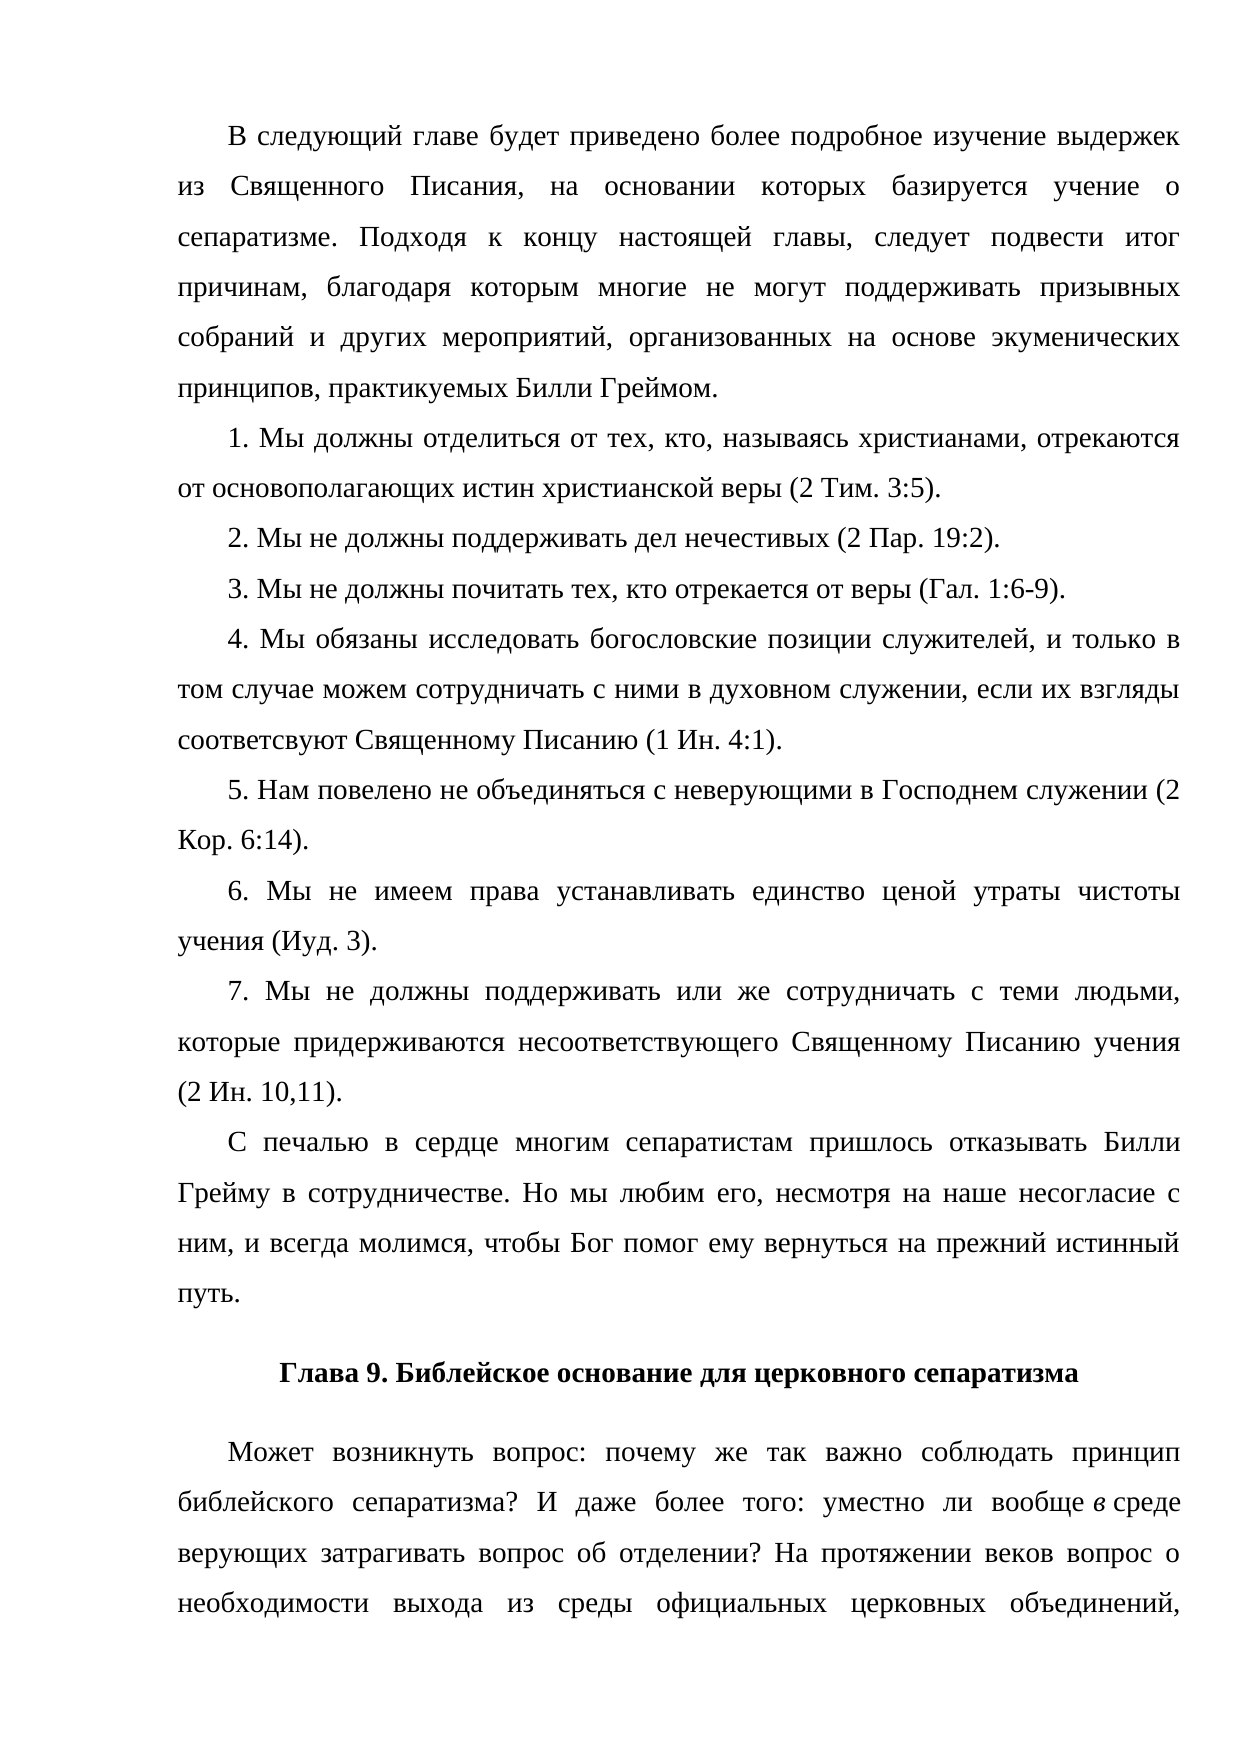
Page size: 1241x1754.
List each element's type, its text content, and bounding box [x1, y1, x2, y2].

text В следующий главе будет приведено более подробное изучение выдержек из Священного Писания, на основании которых базируется учение о сепаратизме. Подходя к концу настоящей главы, следует подвести итог причинам, благодаря которым многие не могут поддерживать призывных собраний и других мероприятий, организованных на основе экуменических принципов, практикуемых Билли Греймом. [177, 118, 1181, 403]
text 2. Мы не должны поддерживать дел нечестивых (2 Пар. 19:2). [177, 521, 1181, 554]
text 7. Мы не должны поддерживать или же сотрудничать с теми людьми, которые придерживаются несоответствующего Священному Писанию учения (2 Ин. 10,11). [177, 973, 1181, 1108]
text 6. Мы не имеем права устанавливать единство ценой утраты чистоты учения (Иуд. 3). [177, 873, 1181, 957]
text Глава 9. Библейское основание для церковного сепаратизма [177, 1355, 1181, 1388]
text 5. Нам повелено не объединяться с неверующими в Господнем служении (2 Кор. 6:14). [177, 772, 1181, 856]
text 1. Мы должны отделиться от тех, кто, называясь христианами, отрекаются от основополагающих истин христианской веры (2 Тим. 3:5). [177, 420, 1181, 504]
text 3. Мы не должны почитать тех, кто отрекается от веры (Гал. 1:6-9). [177, 571, 1181, 604]
text 4. Мы обязаны исследовать богословские позиции служителей, и только в том случае можем сотрудничать с ними в духовном служении, если их взгляды соответсвуют Священному Писанию (1 Ин. 4:1). [177, 621, 1181, 755]
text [177, 1434, 1181, 1619]
text С печалью в сердце многим сепаратистам пришлось отказывать Билли Грейму в сотрудничестве. Но мы любим его, несмотря на наше несогласие с ним, и всегда молимся, чтобы Бог помог ему вернуться на прежний истинный путь. [177, 1124, 1181, 1309]
